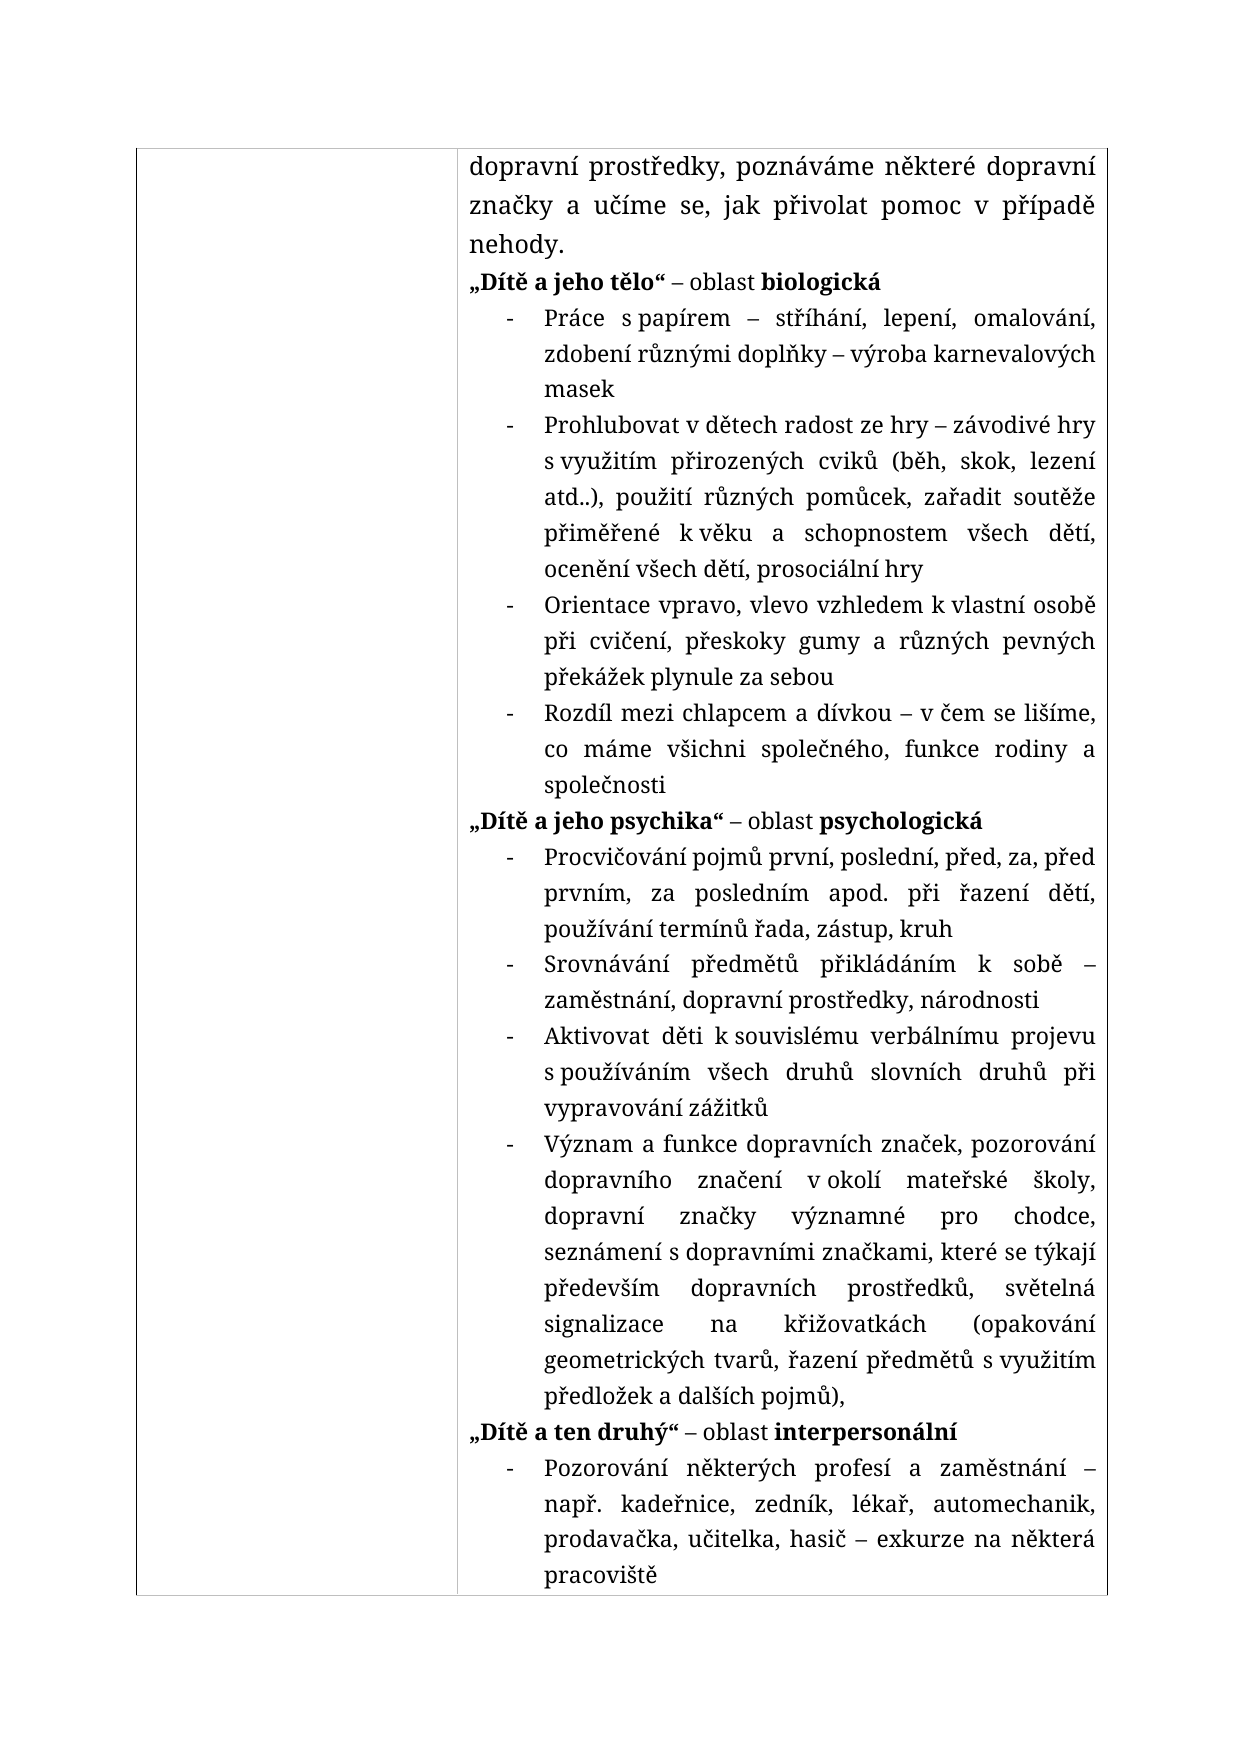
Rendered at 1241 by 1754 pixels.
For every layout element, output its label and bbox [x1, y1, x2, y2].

table_cell [458, 149, 1107, 1594]
table_cell [137, 149, 457, 1594]
